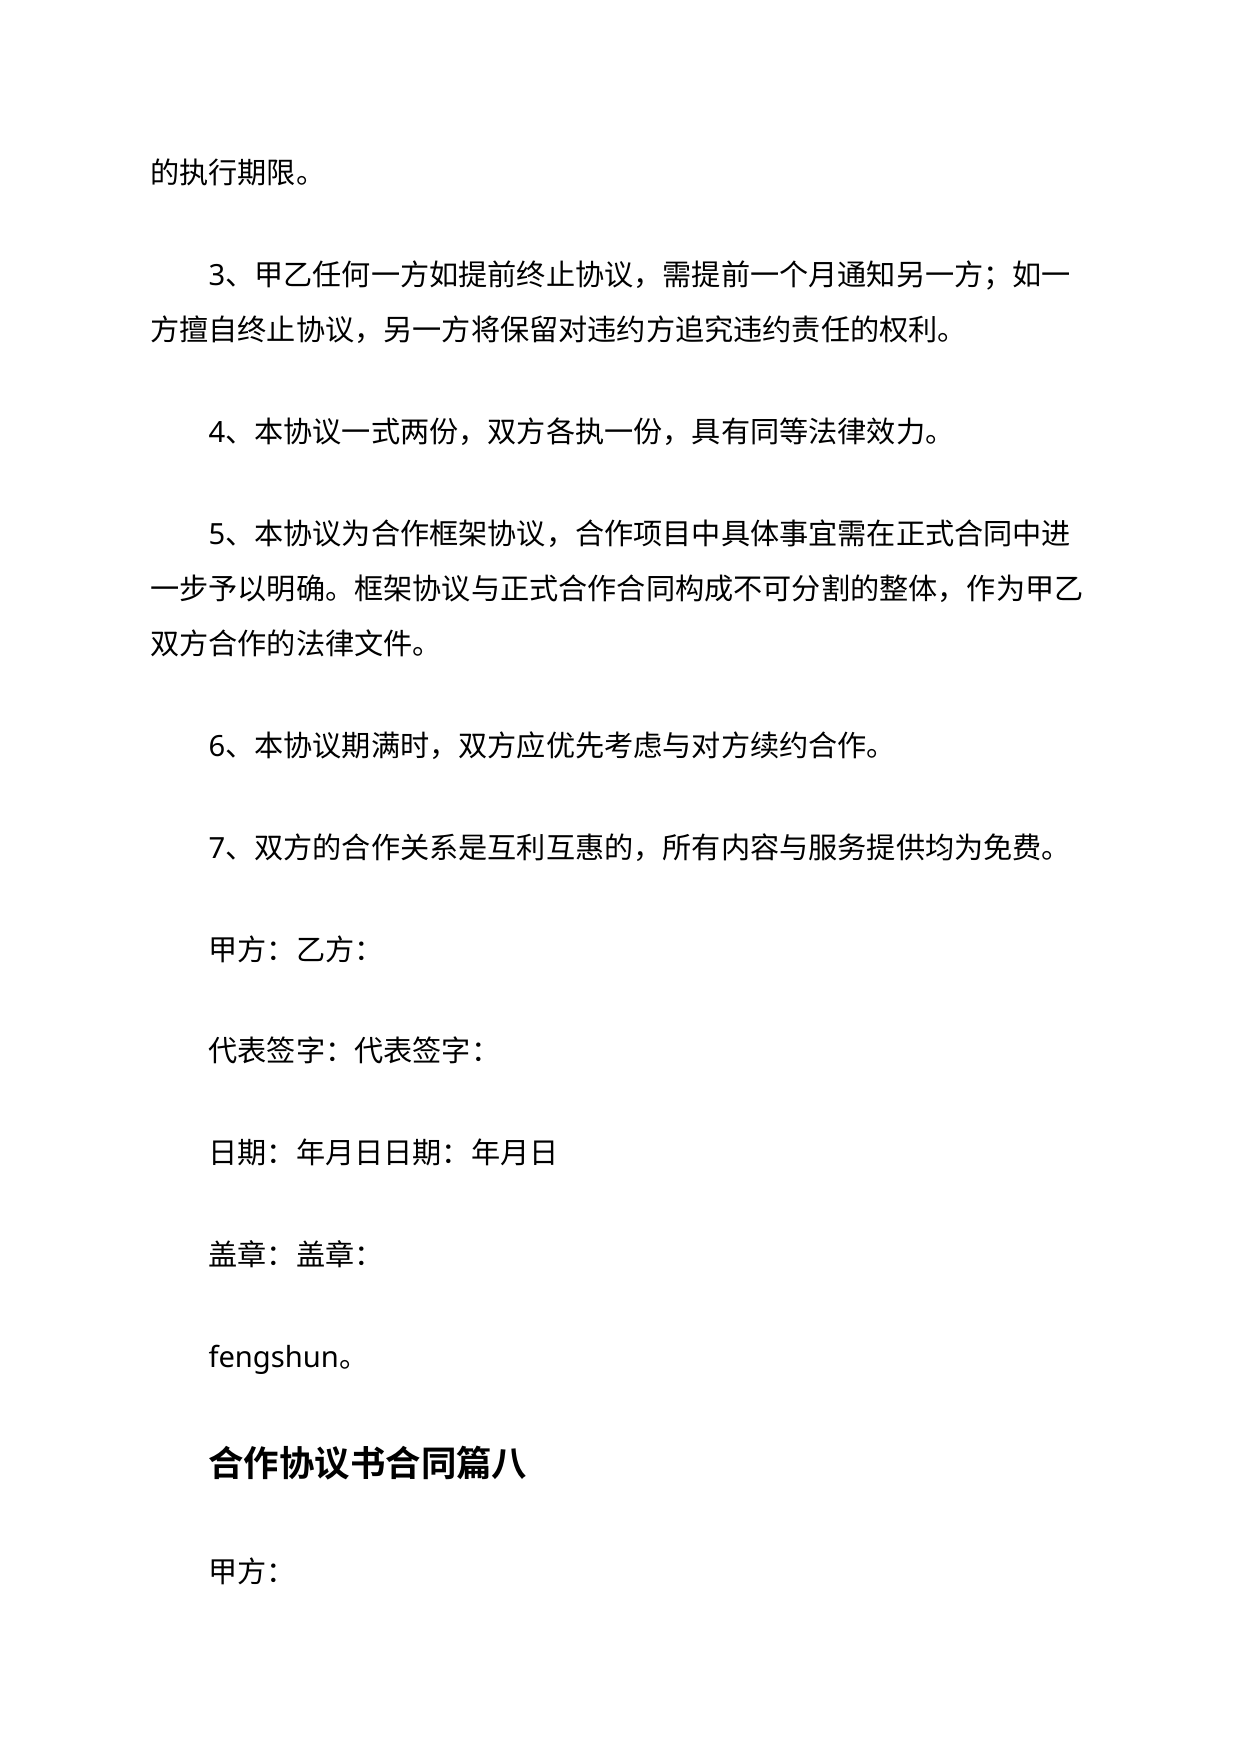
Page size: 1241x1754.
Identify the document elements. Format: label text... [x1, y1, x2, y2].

text 6、本协议期满时，双方应优先考虑与对方续约合作。 [150, 722, 1090, 764]
text 盖章：盖章： [150, 1231, 1090, 1274]
text 甲方： [150, 1549, 1090, 1591]
text 5、本协议为合作框架协议，合作项目中具体事宜需在正式合同中进一步予以明确。框架协议与正式合作合同构成不可分割的整体，作为甲乙双方合作的法律文件。 [150, 511, 1090, 663]
text 代表签字：代表签字： [150, 1028, 1090, 1070]
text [150, 150, 1090, 192]
text 合作协议书合同篇八 [150, 1435, 1090, 1486]
text 7、双方的合作关系是互利互惠的，所有内容与服务提供均为免费。 [150, 824, 1090, 867]
text 甲方：乙方： [150, 926, 1090, 968]
text 3、甲乙任何一方如提前终止协议，需提前一个月通知另一方；如一方擅自终止协议，另一方将保留对违约方追究违约责任的权利。 [150, 252, 1090, 349]
text 4、本协议一式两份，双方各执一份，具有同等法律效力。 [150, 408, 1090, 451]
text fengshun。 [150, 1333, 1090, 1376]
text 日期：年月日日期：年月日 [150, 1130, 1090, 1172]
